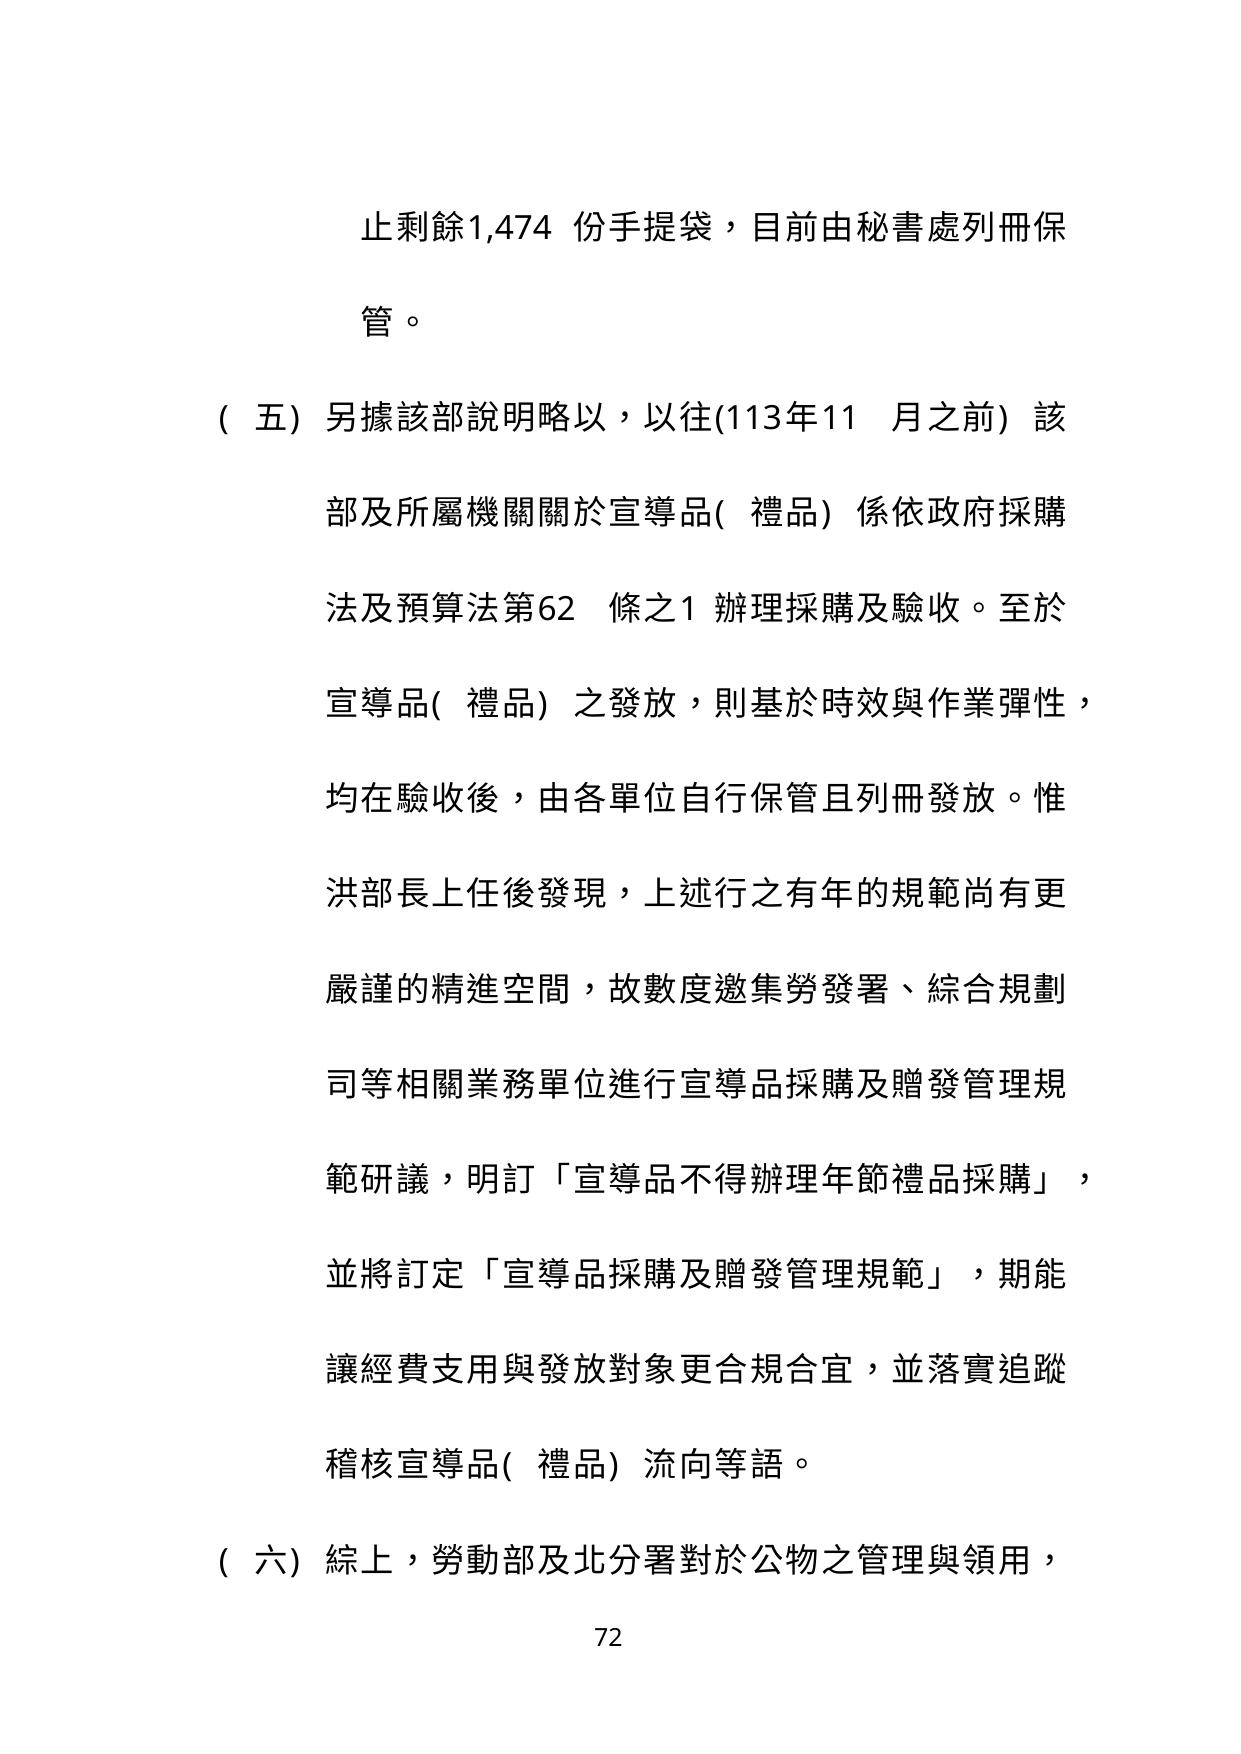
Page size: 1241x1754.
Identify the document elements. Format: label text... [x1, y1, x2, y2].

subtitle 綜上，勞動部及北分署對於公物之管理與領用，均核有怠於依行政院訂定之「物品管理手冊」，建立妥適管考機制之缺失，致公費採購之三節禮品或部分宣導品，出現「交由機關首長自行運用」後流向不明情事，洵有未當，允應積極研謀改進方案。 [219, 1510, 1069, 1605]
subtitle 另據該部說明略以，以往(113年11月之前)該部及所屬機關關於宣導品(禮品)係依政府採購法及預算法第62條之1辦理採購及驗收。至於宣導品(禮品)之發放，則基於時效與作業彈性，均在驗收後，由各單位自行保管且列冊發放。惟洪部長上任後發現，上述行之有年的規範尚有更嚴謹的精進空間，故數度邀集勞發署、綜合規劃司等相關業務單位進行宣導品採購及贈發管理規範研議，明訂「宣導品不得辦理年節禮品採購」，並將訂定「宣導品採購及贈發管理規範」，期能讓經費支用與發放對象更合規合宜，並落實追蹤稽核宣導品(禮品)流向等語。 [219, 368, 1069, 1510]
text 113年5月16日，許前部長室將1,500個提袋交還秘書處列冊控管迄今，後續公務使用發放26個手提袋，截至114年2月14日止剩餘1,474份手提袋，目前由秘書處列冊保管。 [325, 177, 1069, 368]
